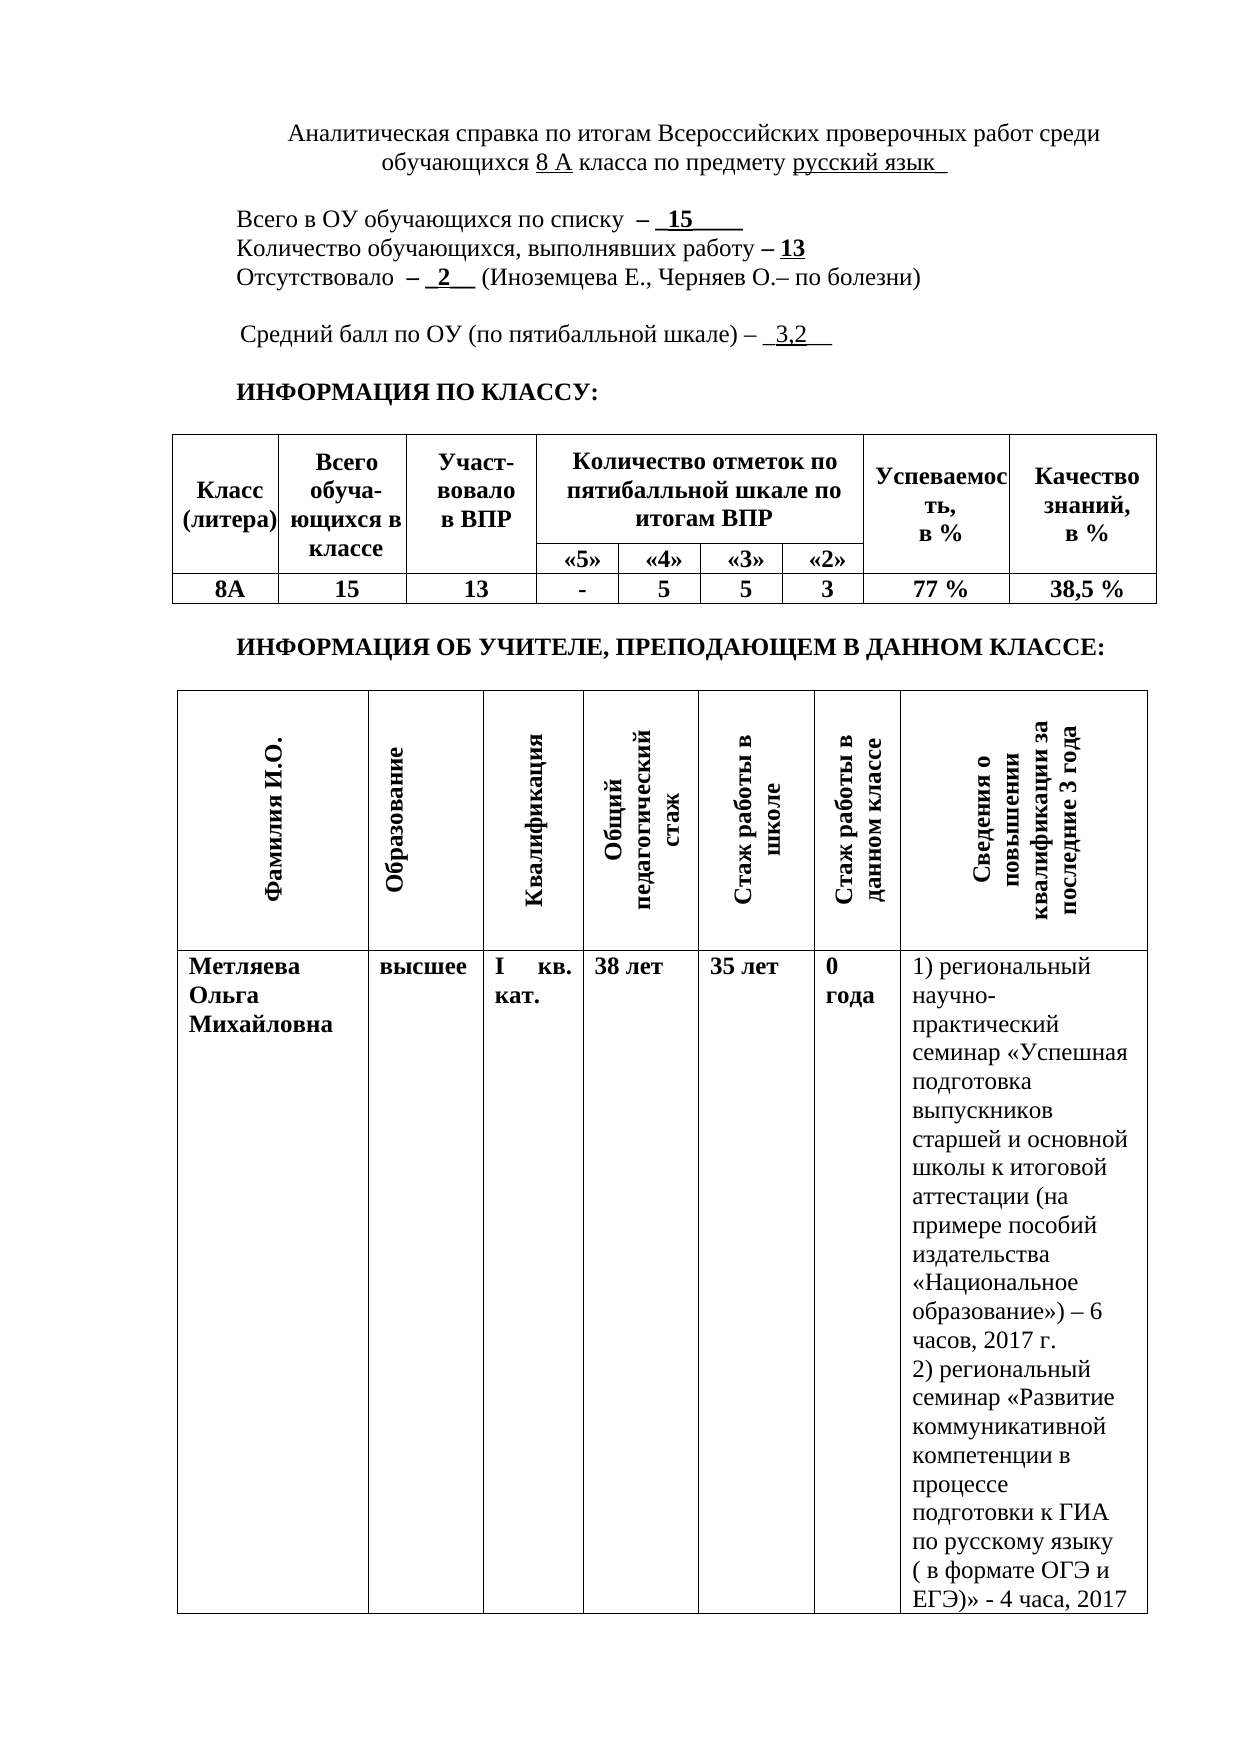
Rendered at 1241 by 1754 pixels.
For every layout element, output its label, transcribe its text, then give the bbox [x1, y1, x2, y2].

table_cell «4» [619, 544, 700, 573]
table_cell высшее [369, 951, 483, 1612]
table_cell 13 [407, 574, 536, 602]
table_header Стаж работы в школе [699, 691, 814, 950]
table_cell 5 [619, 574, 700, 602]
text Всего в ОУ обучающихся по списку – _15____ [177, 204, 1152, 233]
table_cell 38,5 % [1010, 574, 1156, 602]
table_cell «2» [783, 544, 863, 573]
table_header Сведения о повышении квалификации за последние 3 года [901, 691, 1147, 950]
table_cell 15 [279, 574, 406, 602]
text Средний балл по ОУ (по пятибалльной шкале) – _3,2__ [177, 319, 1152, 348]
table_header Фамилия И.О. [178, 691, 368, 950]
table_cell 38 лет [584, 951, 698, 1612]
table_cell 0 года [815, 951, 900, 1612]
table_cell 8А [173, 574, 278, 602]
table_cell - [537, 574, 618, 602]
text Аналитическая справка по итогам Всероссийских проверочных работ среди обучающихся 8 А класса по предмету русский язык_ [177, 118, 1152, 176]
table_cell 77 % [864, 574, 1009, 602]
text Отсутствовало – _2__ (Иноземцева Е., Черняев О.– по болезни) [177, 262, 1152, 291]
table_header Успеваемость, в % [864, 435, 1009, 573]
table_header Участ- вовало в ВПР [407, 435, 536, 573]
table_header Образование [369, 691, 483, 950]
table_cell «5» [537, 544, 618, 573]
table_cell I кв. кат. [484, 951, 583, 1612]
table_header Количество отметок по пятибалльной шкале по итогам ВПР [537, 435, 863, 543]
table_header Стаж работы в данном классе [815, 691, 900, 950]
table_header Всего обуча-ющихся в классе [279, 435, 406, 573]
table_cell 3 [783, 574, 863, 602]
table_header Класс (литера) [173, 435, 278, 573]
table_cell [901, 951, 1147, 1612]
text ИНФОРМАЦИЯ ПО КЛАССУ: [177, 377, 1152, 406]
table_header Общий педагогический стаж [584, 691, 698, 950]
table_header Квалификация [484, 691, 583, 950]
table_cell 35 лет [699, 951, 814, 1612]
text Количество обучающихся, выполнявших работу – 13 [177, 233, 1152, 262]
table_cell «3» [701, 544, 782, 573]
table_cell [178, 951, 368, 1612]
table_cell 5 [701, 574, 782, 602]
text ИНФОРМАЦИЯ ОБ УЧИТЕЛЕ, ПРЕПОДАЮЩЕМ В ДАННОМ КЛАССЕ: [177, 632, 1152, 661]
table_header Качество знаний, в % [1010, 435, 1156, 573]
